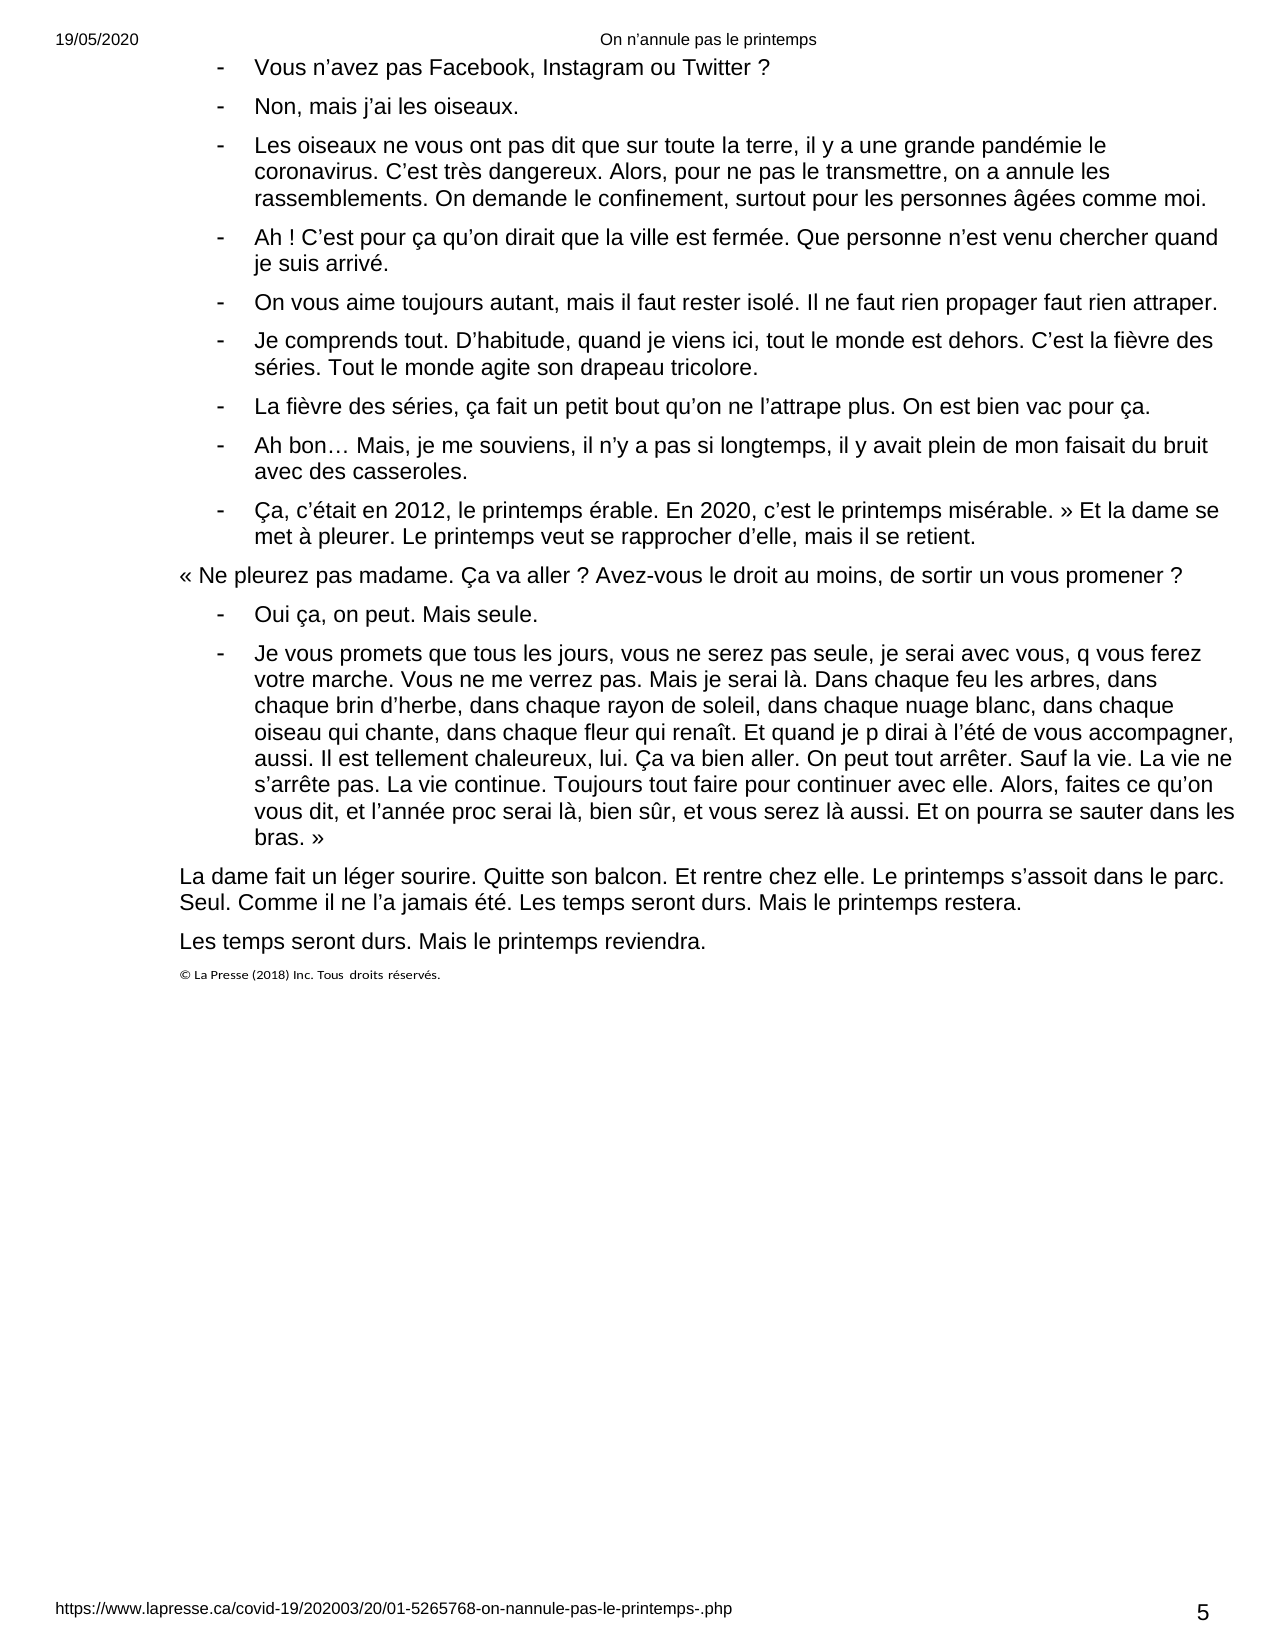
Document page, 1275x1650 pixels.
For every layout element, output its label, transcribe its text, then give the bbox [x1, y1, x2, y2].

list Je comprends tout. D’habitude, quand je viens ici, tout le monde est dehors. C’est la ﬁèvre des séries. Tout le monde agite son drapeau tricolore. [217, 327, 1235, 380]
list Ah bon… Mais, je me souviens, il n’y a pas si longtemps, il y avait plein de mon faisait du bruit avec des casseroles. [217, 432, 1235, 484]
list Je vous promets que tous les jours, vous ne serez pas seule, je serai avec vous, q vous ferez votre marche. Vous ne me verrez pas. Mais je serai là. Dans chaque feu les arbres, dans chaque brin d’herbe, dans chaque rayon de soleil, dans chaque nuage blanc, dans chaque oiseau qui chante, dans chaque ﬂeur qui renaît. Et quand je p dirai à l’été de vous accompagner, aussi. Il est tellement chaleureux, lui. Ça va bien aller. On peut tout arrêter. Sauf la vie. La vie ne s’arrête pas. La vie continue. Toujours tout faire pour continuer avec elle. Alors, faites ce qu’on vous dit, et l’année proc serai là, bien sûr, et vous serez là aussi. Et on pourra se sauter dans les bras. » [217, 640, 1235, 851]
list Vous n’avez pas Facebook, Instagram ou Twitter ? [217, 54, 1235, 81]
list Non, mais j’ai les oiseaux. [217, 93, 1235, 119]
text Les temps seront durs. Mais le printemps reviendra. [179, 928, 1235, 954]
text « Ne pleurez pas madame. Ça va aller ? Avez-vous le droit au moins, de sortir un vous promener ? [179, 562, 1235, 588]
list Oui ça, on peut. Mais seule. [217, 601, 1235, 627]
list Ça, c’était en 2012, le printemps érable. En 2020, c’est le printemps misérable. » Et la dame se met à pleurer. Le printemps veut se rapprocher d’elle, mais il se retient. [217, 497, 1235, 549]
text © La Presse (2018) Inc. Tous droits réservés. [179, 967, 1235, 982]
text La dame fait un léger sourire. Quitte son balcon. Et rentre chez elle. Le printemps s’assoit dans le parc. Seul. Comme il ne l’a jamais été. Les temps seront durs. Mais le printemps restera. [179, 863, 1235, 916]
list Ah ! C’est pour ça qu’on dirait que la ville est fermée. Que personne n’est venu chercher quand je suis arrivé. [217, 223, 1235, 276]
list La ﬁèvre des séries, ça fait un petit bout qu’on ne l’attrape plus. On est bien vac pour ça. [217, 393, 1235, 419]
list Les oiseaux ne vous ont pas dit que sur toute la terre, il y a une grande pandémie le coronavirus. C’est très dangereux. Alors, pour ne pas le transmettre, on a annule les rassemblements. On demande le conﬁnement, surtout pour les personnes âgées comme moi. [217, 132, 1235, 211]
list On vous aime toujours autant, mais il faut rester isolé. Il ne faut rien propager faut rien attraper. [217, 289, 1235, 315]
